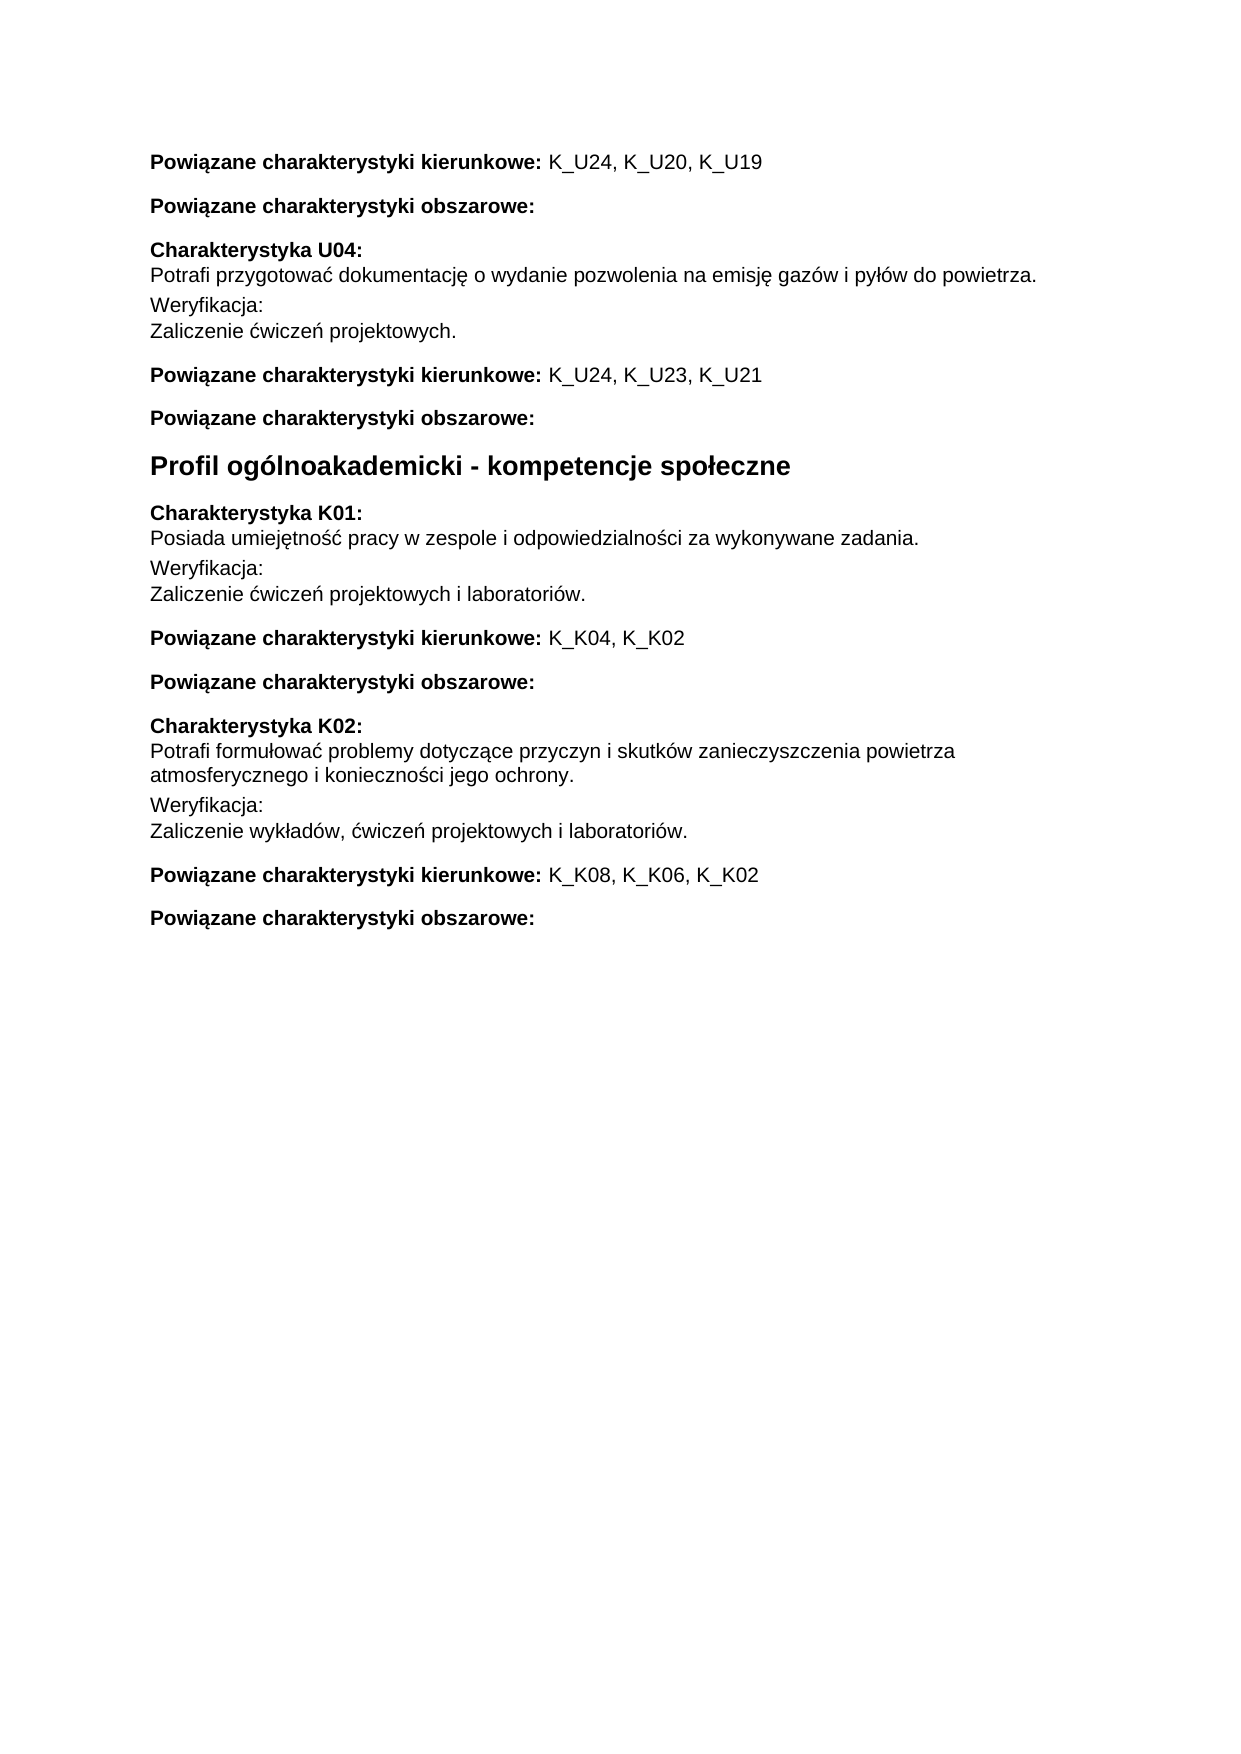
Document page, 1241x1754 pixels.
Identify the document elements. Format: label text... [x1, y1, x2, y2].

text Potrafi przygotować dokumentację o wydanie pozwolenia na emisję gazów i pyłów do powietrza. [150, 262, 1090, 286]
text Charakterystyka K01: [150, 501, 1090, 525]
text Zaliczenie wykładów, ćwiczeń projektowych i laboratoriów. [150, 819, 1090, 843]
text Powiązane charakterystyki obszarowe: [150, 670, 1090, 694]
text Charakterystyka U04: [150, 237, 1090, 261]
text Posiada umiejętność pracy w zespole i odpowiedzialności za wykonywane zadania. [150, 526, 1090, 550]
text Powiązane charakterystyki kierunkowe: K_U24, K_U23, K_U21 [150, 362, 1090, 386]
text Zaliczenie ćwiczeń projektowych i laboratoriów. [150, 582, 1090, 606]
text Zaliczenie ćwiczeń projektowych. [150, 319, 1090, 343]
text Charakterystyka K02: [150, 713, 1090, 737]
text Powiązane charakterystyki kierunkowe: K_U24, K_U20, K_U19 [150, 150, 1090, 174]
text Weryfikacja: [150, 293, 1090, 317]
text Powiązane charakterystyki obszarowe: [150, 906, 1090, 930]
text Potrafi formułować problemy dotyczące przyczyn i skutków zanieczyszczenia powietrza atmosferycznego i konieczności jego ochrony. [150, 738, 1090, 786]
text Weryfikacja: [150, 556, 1090, 580]
text Powiązane charakterystyki obszarowe: [150, 406, 1090, 430]
text Powiązane charakterystyki kierunkowe: K_K04, K_K02 [150, 626, 1090, 650]
subtitle Profil ogólnoakademicki - kompetencje społeczne [150, 450, 1090, 481]
text Powiązane charakterystyki obszarowe: [150, 194, 1090, 218]
text Weryfikacja: [150, 793, 1090, 817]
text Powiązane charakterystyki kierunkowe: K_K08, K_K06, K_K02 [150, 862, 1090, 886]
